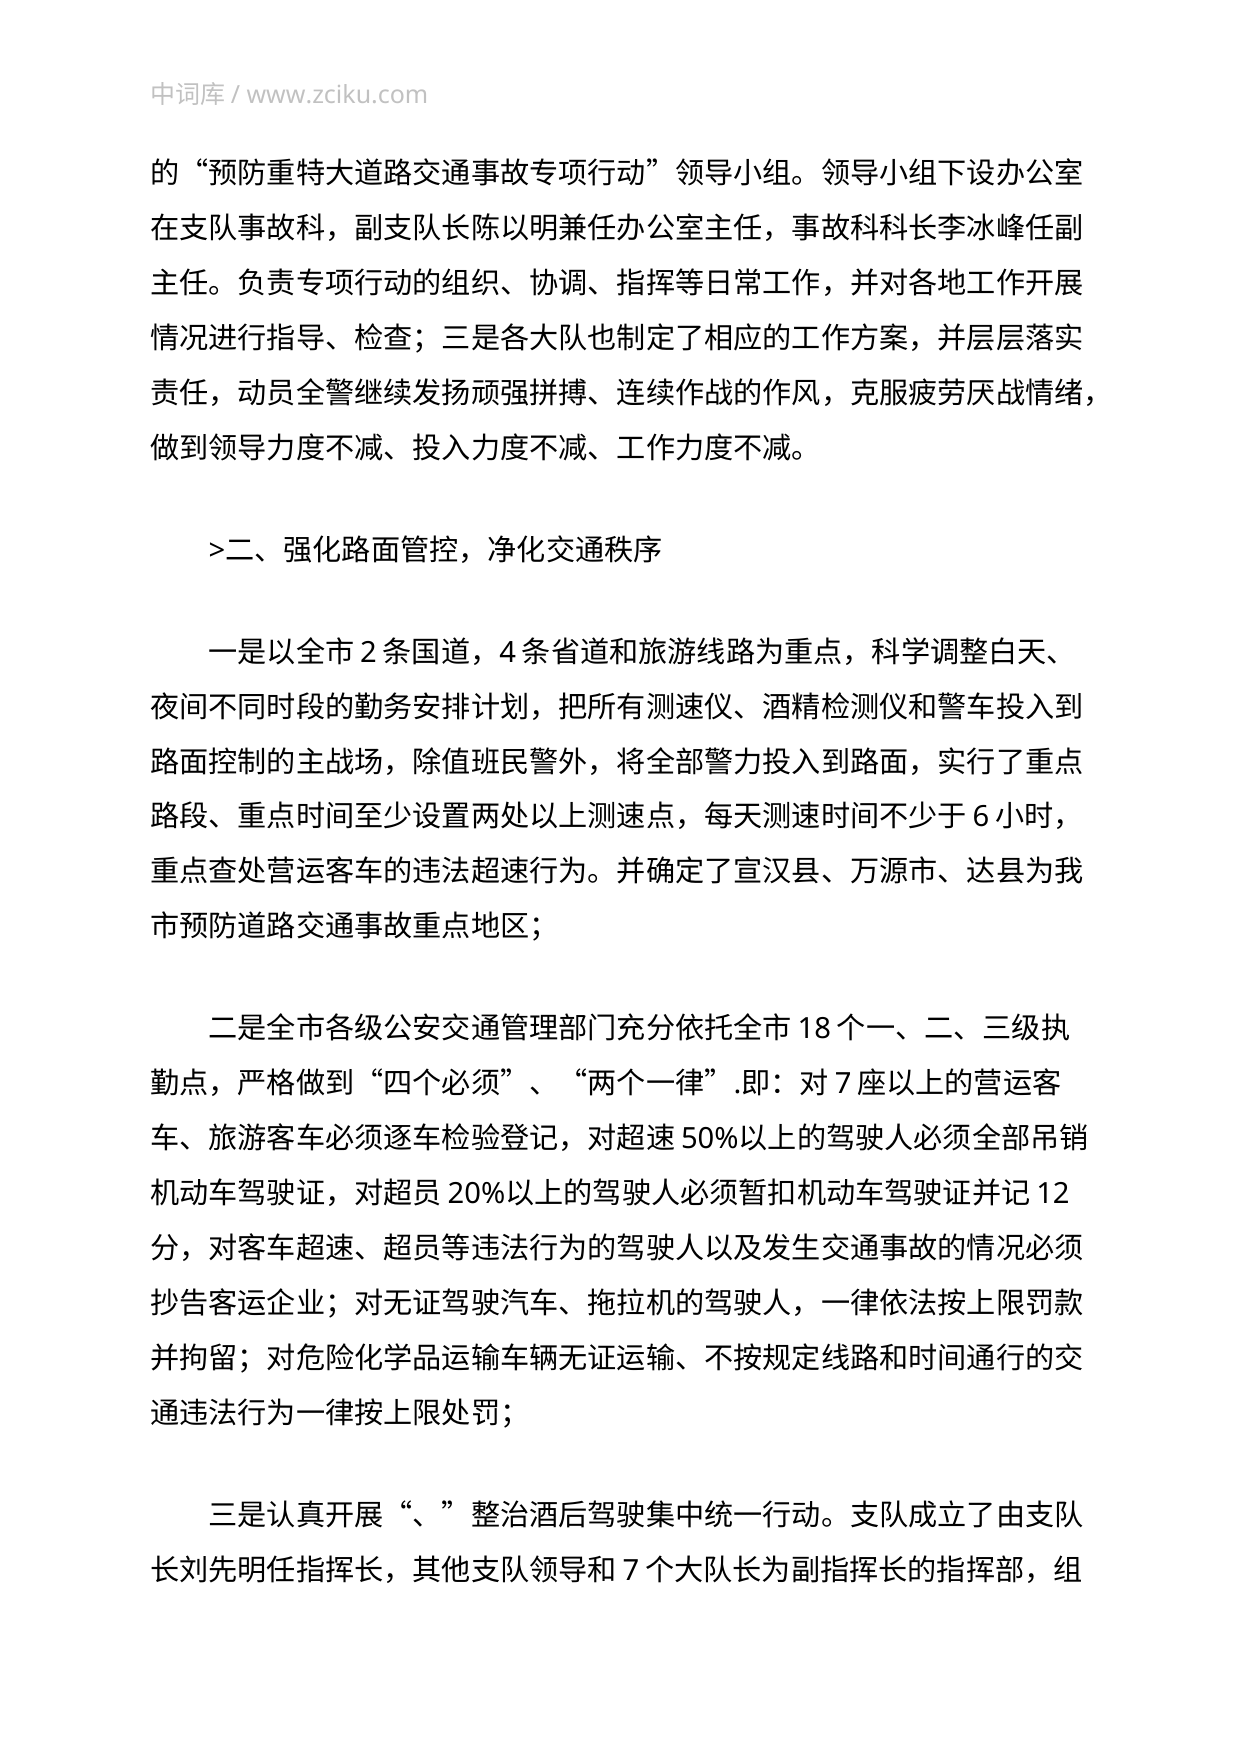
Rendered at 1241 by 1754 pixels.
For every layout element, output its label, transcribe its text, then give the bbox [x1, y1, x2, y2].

text >二、强化路面管控，净化交通秩序 [150, 526, 1090, 569]
text 一是以全市2条国道，4条省道和旅游线路为重点，科学调整白天、夜间不同时段的勤务安排计划，把所有测速仪、酒精检测仪和警车投入到路面控制的主战场，除值班民警外，将全部警力投入到路面，实行了重点路段、重点时间至少设置两处以上测速点，每天测速时间不少于6小时，重点查处营运客车的违法超速行为。并确定了宣汉县、万源市、达县为我市预防道路交通事故重点地区； [150, 628, 1090, 945]
text 二是全市各级公安交通管理部门充分依托全市18个一、二、三级执勤点，严格做到“四个必须”、“两个一律”.即：对7座以上的营运客车、旅游客车必须逐车检验登记，对超速50%以上的驾驶人必须全部吊销机动车驾驶证，对超员20%以上的驾驶人必须暂扣机动车驾驶证并记12分，对客车超速、超员等违法行为的驾驶人以及发生交通事故的情况必须抄告客运企业；对无证驾驶汽车、拖拉机的驾驶人，一律依法按上限罚款并拘留；对危险化学品运输车辆无证运输、不按规定线路和时间通行的交通违法行为一律按上限处罚； [150, 1005, 1090, 1432]
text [150, 150, 1090, 467]
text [150, 1491, 1090, 1588]
